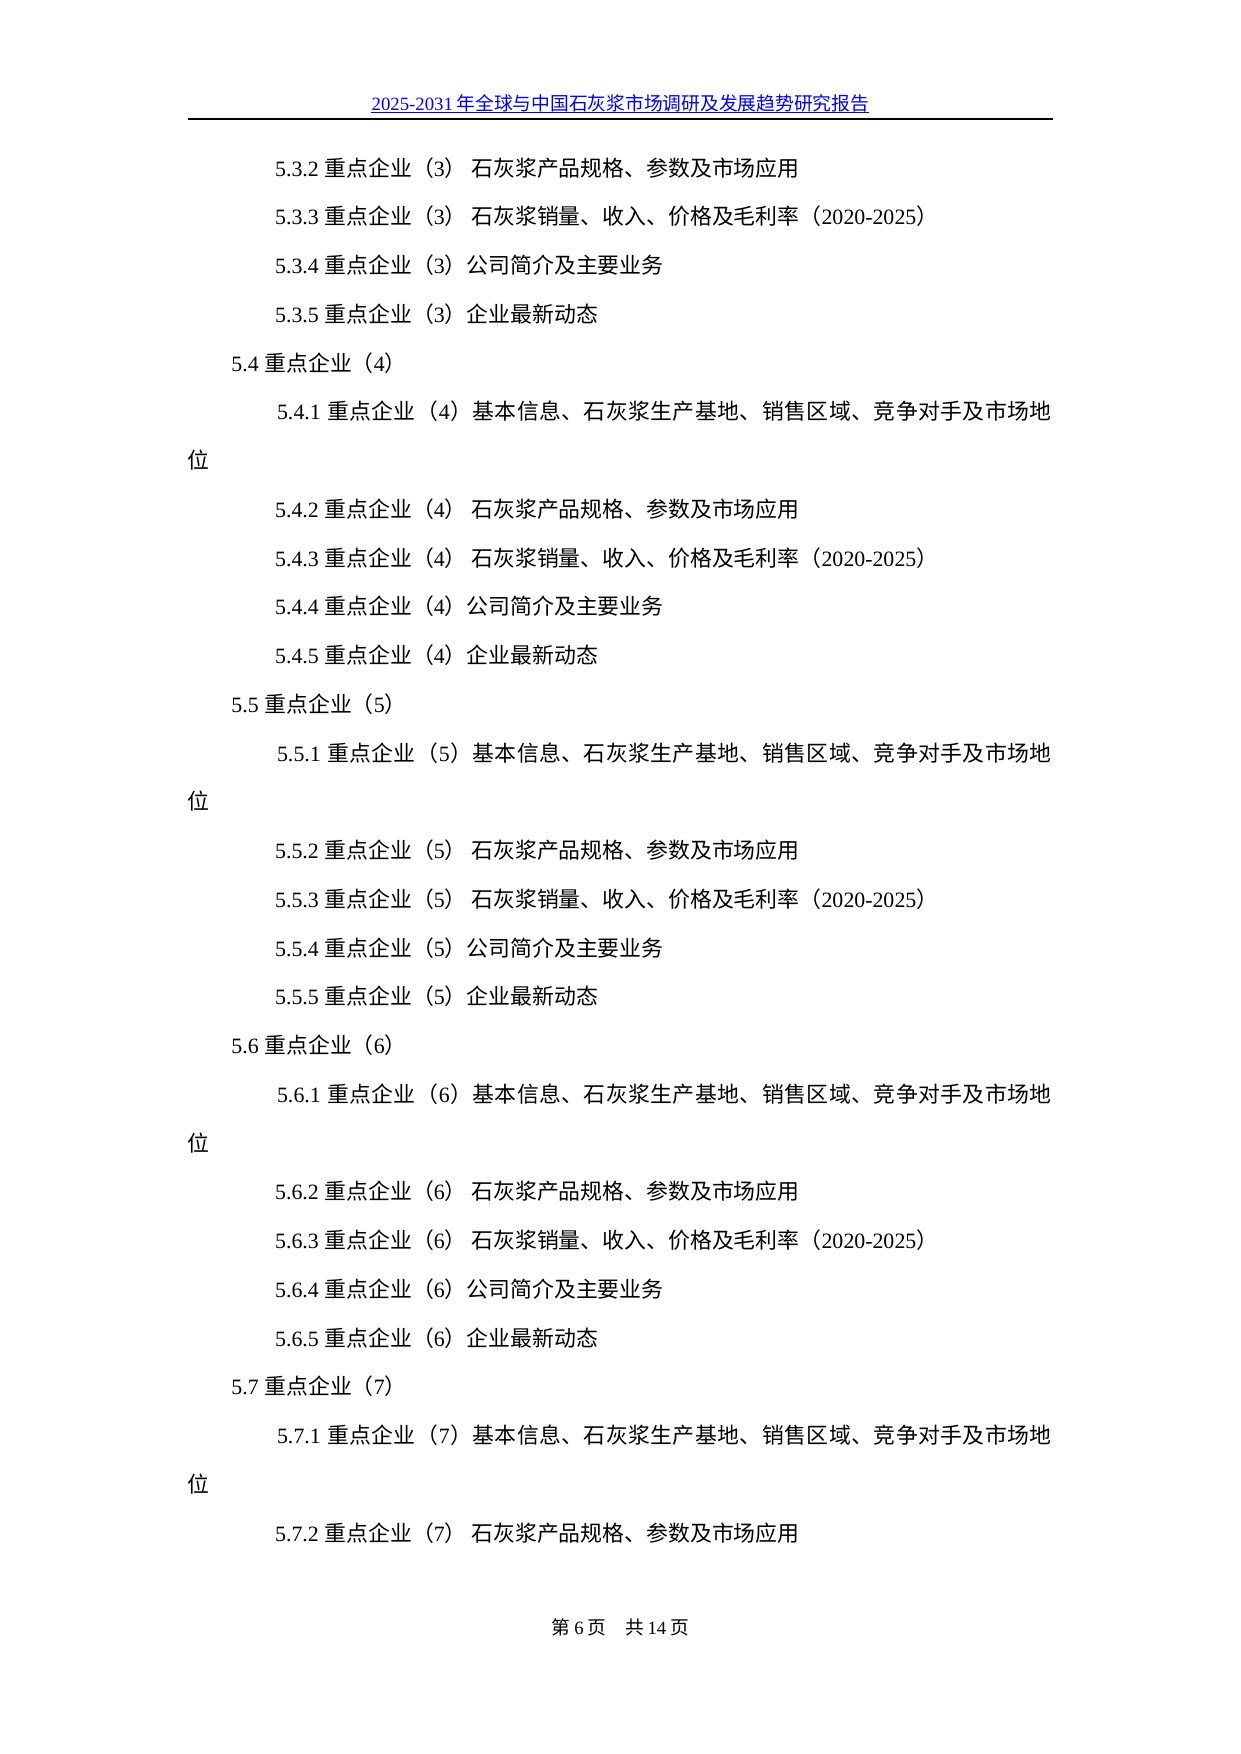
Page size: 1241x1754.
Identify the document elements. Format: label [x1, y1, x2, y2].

text [187, 150, 1053, 1548]
